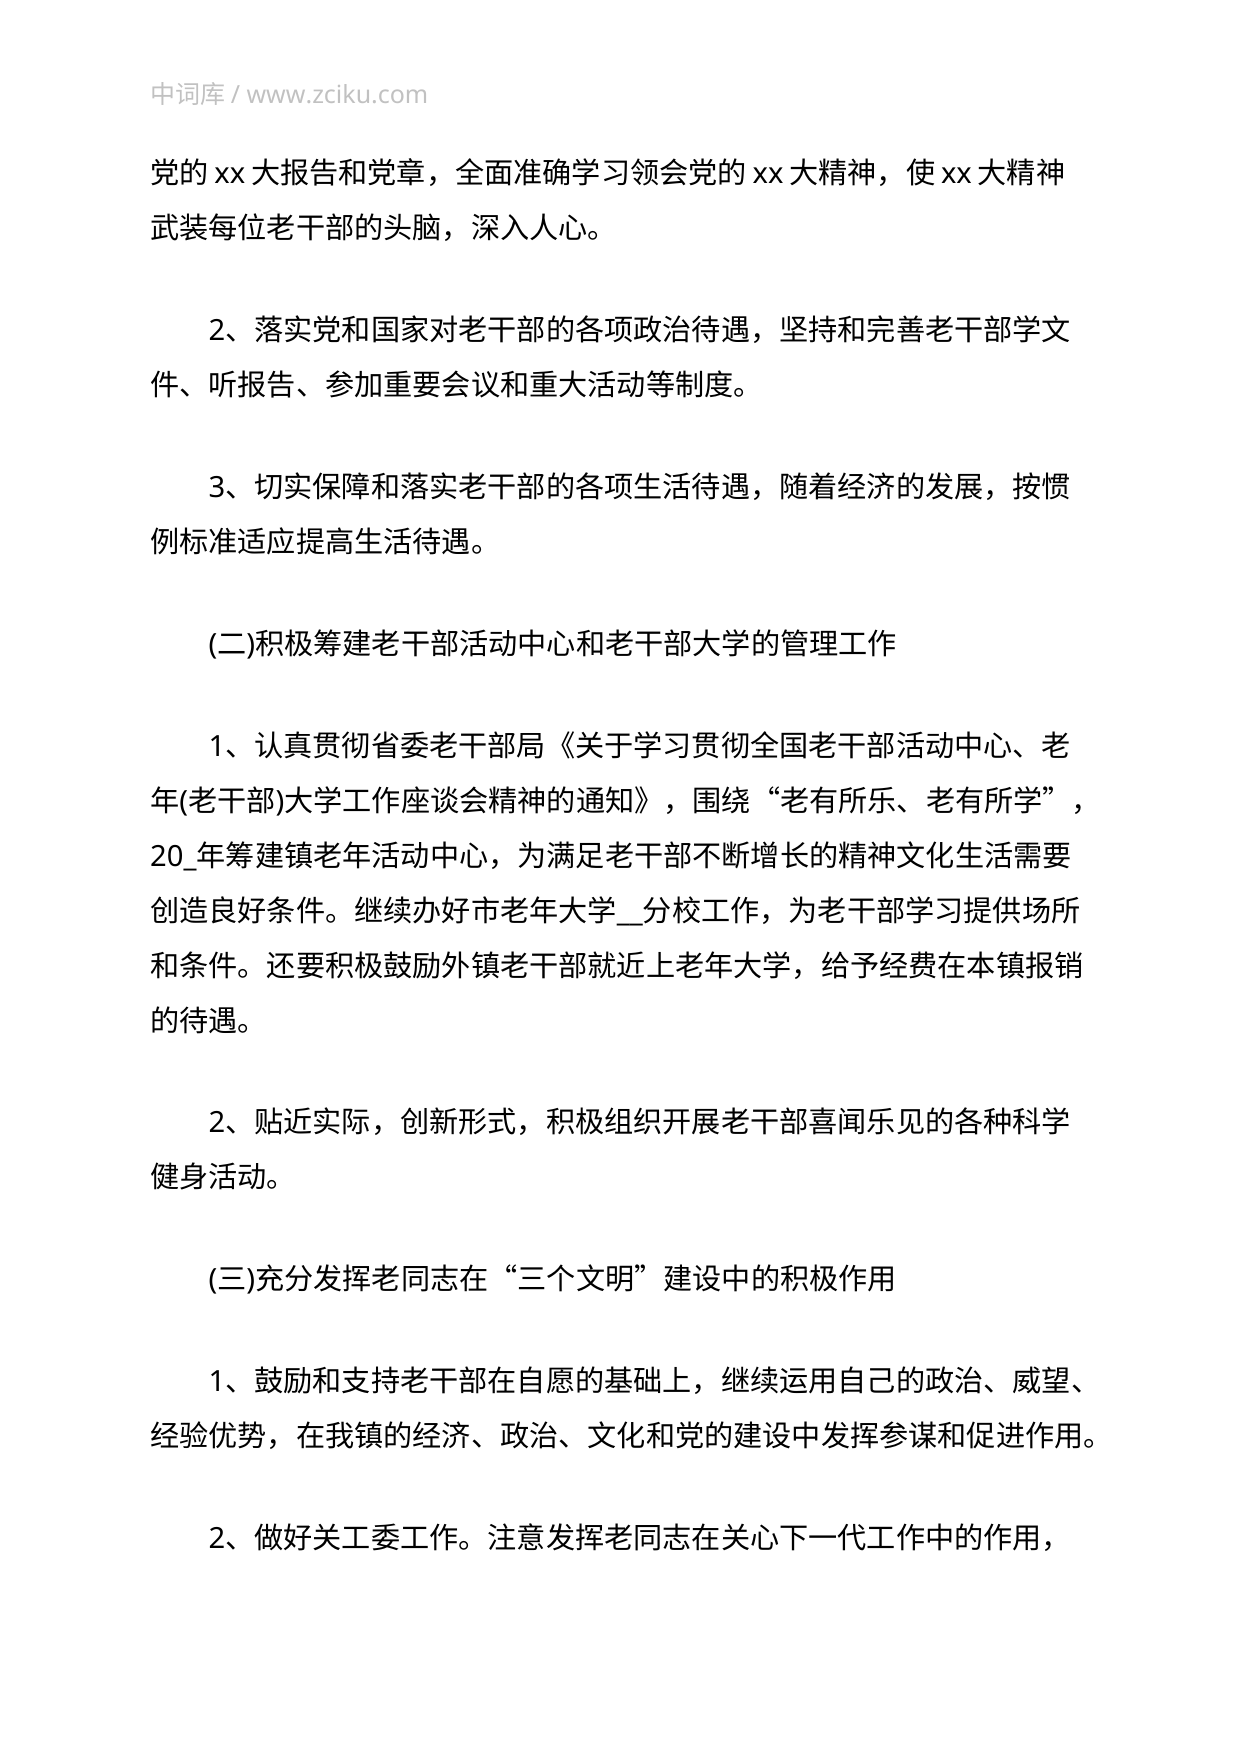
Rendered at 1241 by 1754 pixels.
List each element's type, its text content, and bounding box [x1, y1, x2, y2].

text (三)充分发挥老同志在“三个文明”建设中的积极作用 [150, 1256, 1090, 1298]
text 1、鼓励和支持老干部在自愿的基础上，继续运用自己的政治、威望、经验优势，在我镇的经济、政治、文化和党的建设中发挥参谋和促进作用。 [150, 1358, 1090, 1455]
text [150, 1514, 1090, 1557]
text 2、贴近实际，创新形式，积极组织开展老干部喜闻乐见的各种科学健身活动。 [150, 1099, 1090, 1196]
text 1、认真贯彻省委老干部局《关于学习贯彻全国老干部活动中心、老年(老干部)大学工作座谈会精神的通知》，围绕“老有所乐、老有所学”，20_年筹建镇老年活动中心，为满足老干部不断增长的精神文化生活需要创造良好条件。继续办好市老年大学__分校工作，为老干部学习提供场所和条件。还要积极鼓励外镇老干部就近上老年大学，给予经费在本镇报销的待遇。 [150, 722, 1090, 1039]
text (二)积极筹建老干部活动中心和老干部大学的管理工作 [150, 620, 1090, 663]
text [150, 150, 1090, 247]
text 3、切实保障和落实老干部的各项生活待遇，随着经济的发展，按惯例标准适应提高生活待遇。 [150, 463, 1090, 561]
text 2、落实党和国家对老干部的各项政治待遇，坚持和完善老干部学文件、听报告、参加重要会议和重大活动等制度。 [150, 307, 1090, 404]
